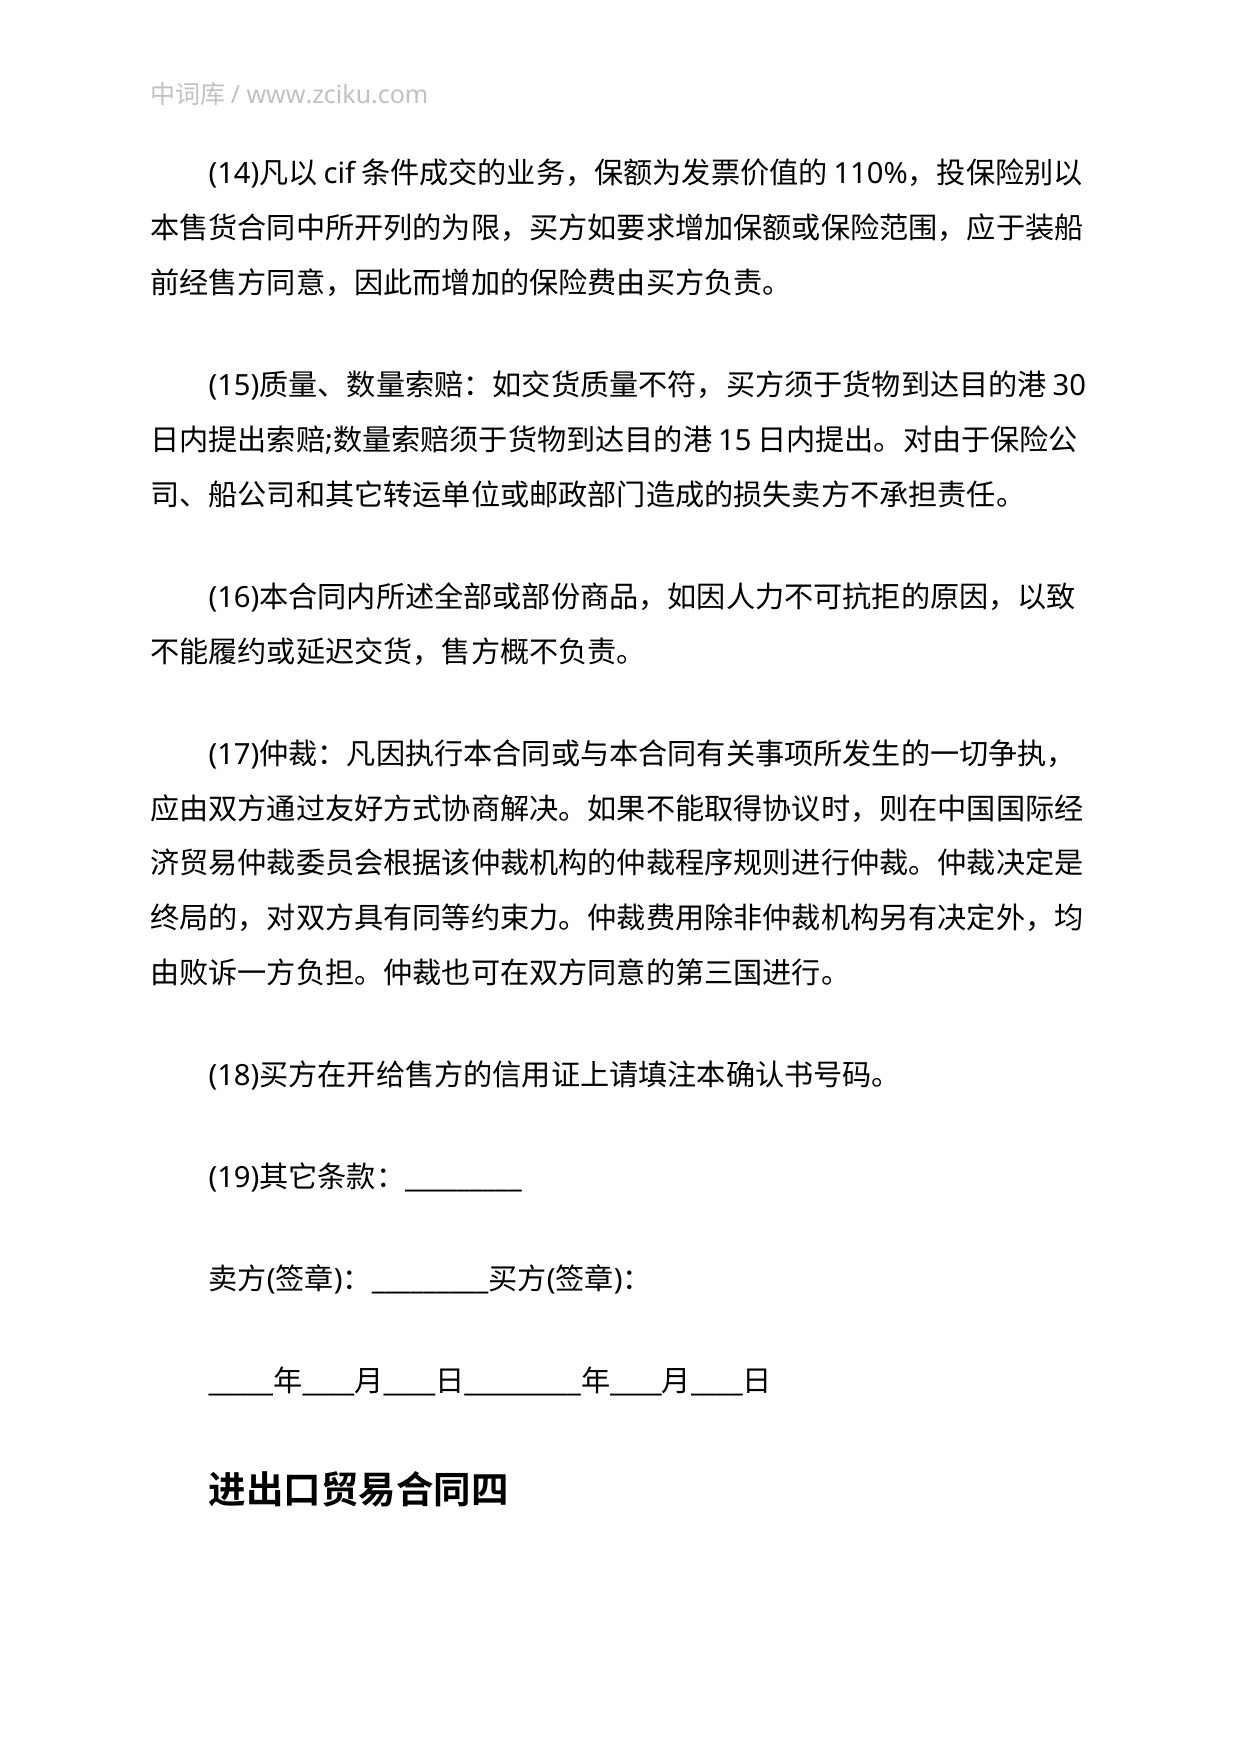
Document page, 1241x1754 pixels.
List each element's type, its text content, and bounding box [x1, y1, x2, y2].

text 进出口贸易合同四 [150, 1459, 1090, 1514]
text (18)买方在开给售方的信用证上请填注本确认书号码。 [150, 1052, 1090, 1094]
text _____年____月____日_________年____月____日 [150, 1358, 1090, 1400]
text (14)凡以cif条件成交的业务，保额为发票价值的110%，投保险别以本售货合同中所开列的为限，买方如要求增加保额或保险范围，应于装船前经售方同意，因此而增加的保险费由买方负责。 [150, 150, 1090, 302]
text (16)本合同内所述全部或部份商品，如因人力不可抗拒的原因，以致不能履约或延迟交货，售方概不负责。 [150, 573, 1090, 671]
text (17)仲裁：凡因执行本合同或与本合同有关事项所发生的一切争执，应由双方通过友好方式协商解决。如果不能取得协议时，则在中国国际经济贸易仲裁委员会根据该仲裁机构的仲裁程序规则进行仲裁。仲裁决定是终局的，对双方具有同等约束力。仲裁费用除非仲裁机构另有决定外，均由败诉一方负担。仲裁也可在双方同意的第三国进行。 [150, 730, 1090, 992]
text (15)质量、数量索赔：如交货质量不符，买方须于货物到达目的港30日内提出索赔;数量索赔须于货物到达目的港15日内提出。对由于保险公司、船公司和其它转运单位或邮政部门造成的损失卖方不承担责任。 [150, 362, 1090, 514]
text 卖方(签章)：_________买方(签章)： [150, 1256, 1090, 1298]
text (19)其它条款：_________ [150, 1154, 1090, 1196]
